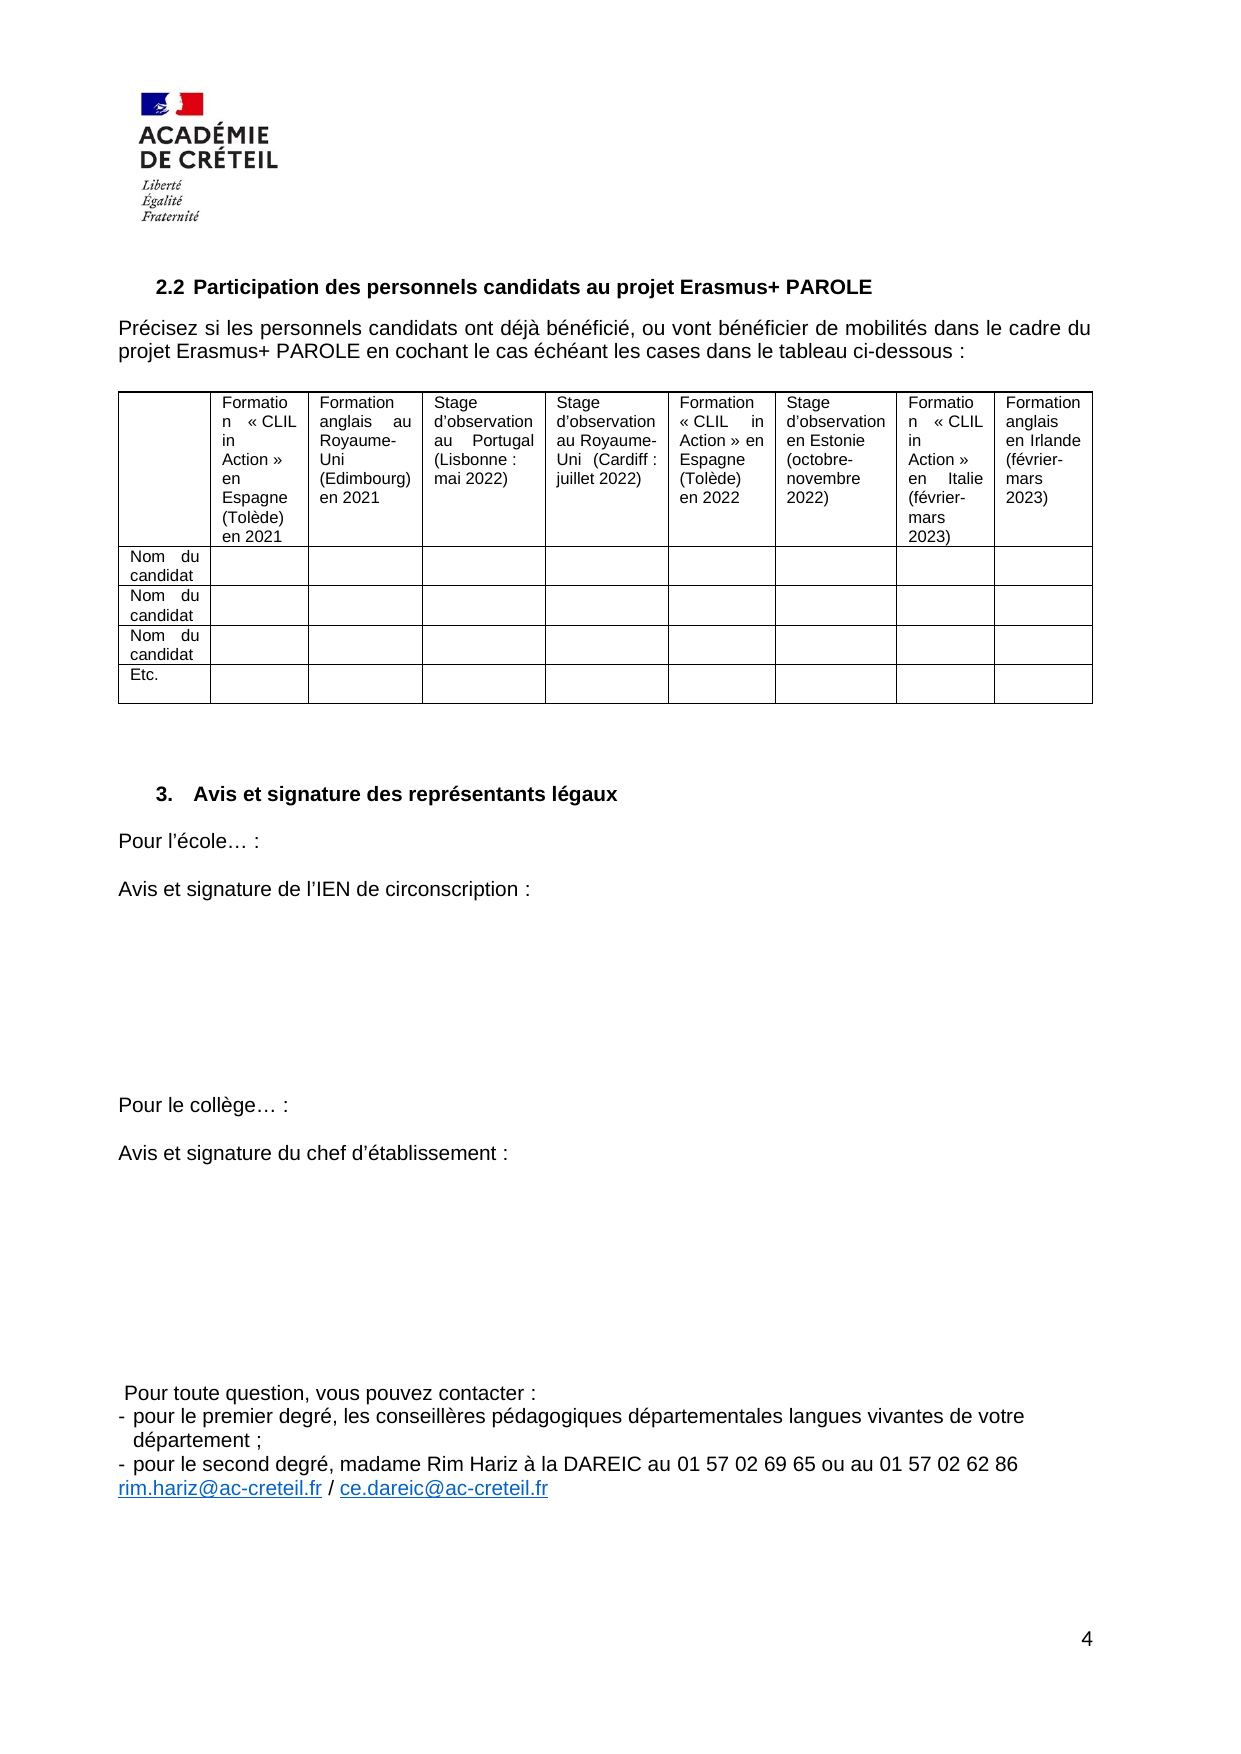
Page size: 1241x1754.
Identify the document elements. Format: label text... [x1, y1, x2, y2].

table_cell [211, 547, 308, 585]
table_header Formation « CLIL in Action » en Espagne (Tolède) en 2021 [211, 393, 308, 546]
table_header Formation « CLIL in Action » en Espagne (Tolède) en 2022 [669, 393, 775, 546]
table_header Formation anglais en Irlande (février-mars 2023) [995, 393, 1092, 546]
text Pour l’école… : [118, 829, 1093, 853]
table_cell [423, 547, 545, 585]
text Pour le collège… : [118, 1093, 1093, 1117]
list Participation des personnels candidats au projet Erasmus+ PAROLE [156, 275, 1093, 299]
table_cell [995, 547, 1092, 585]
table_cell [211, 665, 308, 703]
table_cell [546, 626, 668, 664]
table_cell [546, 665, 668, 703]
table_cell [995, 586, 1092, 624]
table_cell [423, 665, 545, 703]
table_cell [423, 586, 545, 624]
table_cell [897, 586, 994, 624]
table_header Stage d’observation en Estonie (octobre-novembre 2022) [776, 393, 896, 546]
text Précisez si les personnels candidats ont déjà bénéficié, ou vont bénéficier de mobilités dans le cadre du projet Erasmus+ PAROLE en cochant le cas échéant les cases dans le tableau ci-dessous : [118, 315, 1093, 363]
table_cell [309, 586, 422, 624]
table_cell [546, 547, 668, 585]
table_cell [776, 626, 896, 664]
table_cell [995, 626, 1092, 664]
table_cell [897, 665, 994, 703]
table_cell [776, 665, 896, 703]
table_cell [897, 626, 994, 664]
table_cell [669, 626, 775, 664]
table_header [119, 393, 210, 546]
table_cell [309, 626, 422, 664]
table_cell [776, 547, 896, 585]
table_header Stage d’observation au Royaume-Uni (Cardiff : juillet 2022) [546, 393, 668, 546]
picture [118, 73, 294, 247]
table_cell Nom du candidat [119, 586, 210, 624]
table_header Formation anglais au Royaume-Uni (Edimbourg) en 2021 [309, 393, 422, 546]
table_cell [423, 626, 545, 664]
table_cell [211, 626, 308, 664]
table_cell [309, 547, 422, 585]
table_cell [546, 586, 668, 624]
table_header Stage d’observation au Portugal (Lisbonne : mai 2022) [423, 393, 545, 546]
table_cell [669, 586, 775, 624]
list pour le premier degré, les conseillères pédagogiques départementales langues vivantes de votre département ; [118, 1404, 1093, 1452]
table_cell [669, 665, 775, 703]
table_cell [309, 665, 422, 703]
table_header Formation « CLIL in Action » en Italie (février-mars 2023) [897, 393, 994, 546]
table_cell Etc. [119, 665, 210, 703]
table_cell Nom du candidat [119, 547, 210, 585]
table_cell [776, 586, 896, 624]
table_cell [211, 586, 308, 624]
table_cell [995, 665, 1092, 703]
table_cell [669, 547, 775, 585]
table_cell Nom du candidat [119, 626, 210, 664]
list pour le second degré, madame Rim Hariz à la DAREIC au 01 57 02 69 65 ou au 01 57 02 62 86 [118, 1452, 1093, 1476]
text Pour toute question, vous pouvez contacter : [118, 1380, 1093, 1404]
list Avis et signature des représentants légaux [156, 781, 1093, 805]
text Avis et signature du chef d’établissement : [118, 1141, 1093, 1165]
table_cell [897, 547, 994, 585]
text rim.hariz@ac-creteil.fr / ce.dareic@ac-creteil.fr [118, 1476, 1093, 1500]
text Avis et signature de l’IEN de circonscription : [118, 877, 1093, 901]
